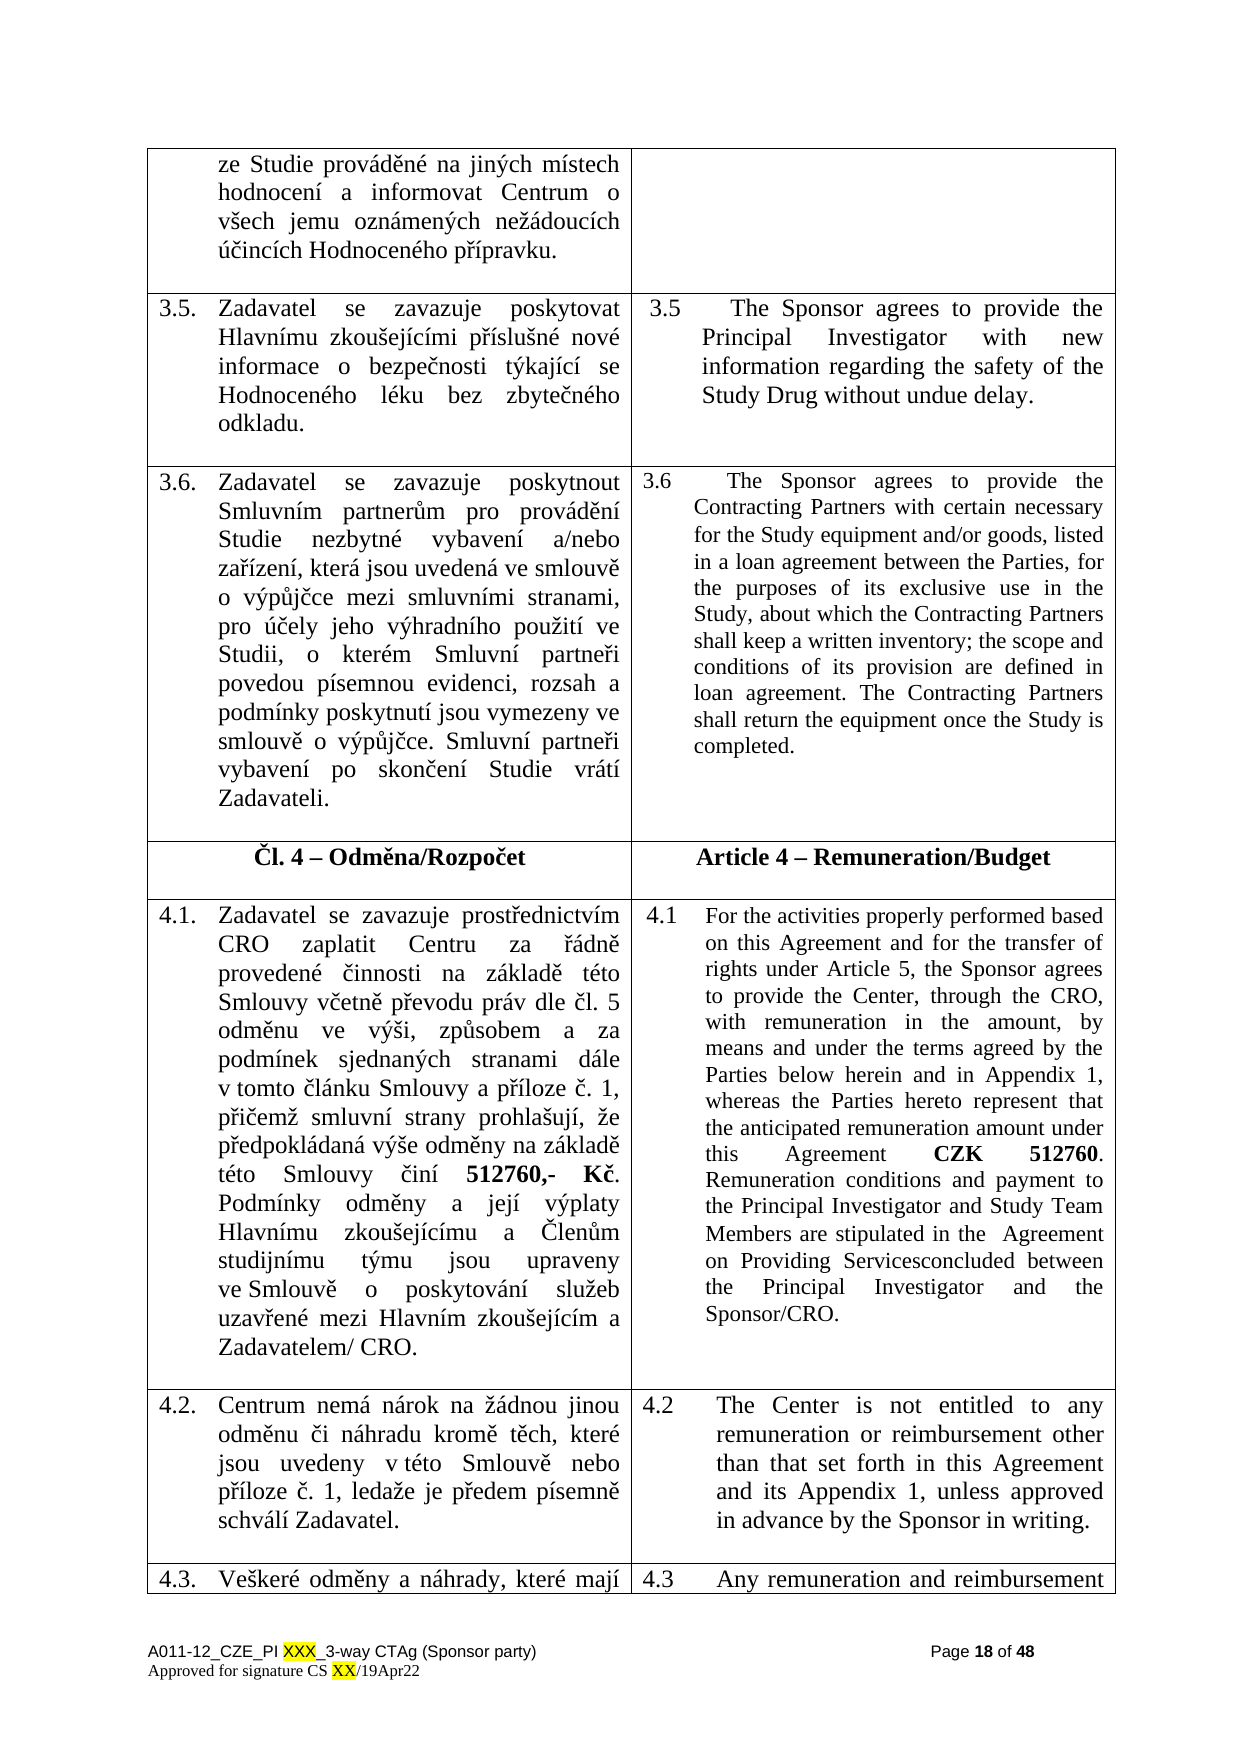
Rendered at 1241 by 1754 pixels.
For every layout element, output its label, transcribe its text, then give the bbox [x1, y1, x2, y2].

table_cell The Center is not entitled to any remuneration or reimbursement other than that set forth in this Agreement and its Appendix 1, unless approved in advance by the Sponsor in writing. [632, 1390, 1115, 1563]
table_cell 3.6 The Sponsor agrees to provide the Contracting Partners with certain necessary for the Study equipment and/or goods, listed in a loan agreement between the Parties, for the purposes of its exclusive use in the Study, about which the Contracting Partners shall keep a written inventory; the scope and conditions of its provision are defined in loan agreement. The Contracting Partners shall return the equipment once the Study is completed. [632, 467, 1115, 841]
table_cell Zadavatel se zavazuje poskytovat Hlavnímu zkoušejícími příslušné nové informace o bezpečnosti týkající se Hodnoceného léku bez zbytečného odkladu. [148, 294, 631, 466]
table_cell Čl. 4 – Odměna/Rozpočet [148, 842, 631, 899]
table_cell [148, 149, 631, 292]
table_cell Zadavatel se zavazuje poskytnout Smluvním partnerům pro provádění Studie nezbytné vybavení a/nebo zařízení, která jsou uvedená ve smlouvě o výpůjčce mezi smluvními stranami, pro účely jeho výhradního použití ve Studii, o kterém Smluvní partneři povedou písemnou evidenci, rozsah a podmínky poskytnutí jsou vymezeny ve smlouvě o výpůjčce. Smluvní partneři vybavení po skončení Studie vrátí Zadavateli. [148, 467, 631, 841]
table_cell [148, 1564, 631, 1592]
table_cell 3.5 The Sponsor agrees to provide the Principal Investigator with new information regarding the safety of the Study Drug without undue delay. [632, 294, 1115, 466]
table_cell Article 4 – Remuneration/Budget [632, 842, 1115, 899]
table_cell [632, 149, 1115, 292]
table_cell Centrum nemá nárok na žádnou jinou odměnu či náhradu kromě těch, které jsou uvedeny v této Smlouvě nebo příloze č. 1, ledaže je předem písemně schválí Zadavatel. [148, 1390, 631, 1563]
table_cell For the activities properly performed based on this Agreement and for the transfer of rights under Article 5, the Sponsor agrees to provide the Center, through the CRO, with remuneration in the amount, by means and under the terms agreed by the Parties below herein and in Appendix 1, whereas the Parties hereto represent that the anticipated remuneration amount under this Agreement CZK 512760. Remuneration conditions and payment to the Principal Investigator and Study Team Members are stipulated in the Agreement on Providing Servicesconcluded between the Principal Investigator and the Sponsor/CRO. [632, 900, 1115, 1389]
table_cell Zadavatel se zavazuje prostřednictvím CRO zaplatit Centru za řádně provedené činnosti na základě této Smlouvy včetně převodu práv dle čl. 5 odměnu ve výši, způsobem a za podmínek sjednaných stranami dále v tomto článku Smlouvy a příloze č. 1, přičemž smluvní strany prohlašují, že předpokládaná výše odměny na základě této Smlouvy činí 512760,- Kč. Podmínky odměny a její výplaty Hlavnímu zkoušejícímu a Členům studijnímu týmu jsou upraveny ve Smlouvě o poskytování služeb uzavřené mezi Hlavním zkoušejícím a Zadavatelem/ CRO. [148, 900, 631, 1389]
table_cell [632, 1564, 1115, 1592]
